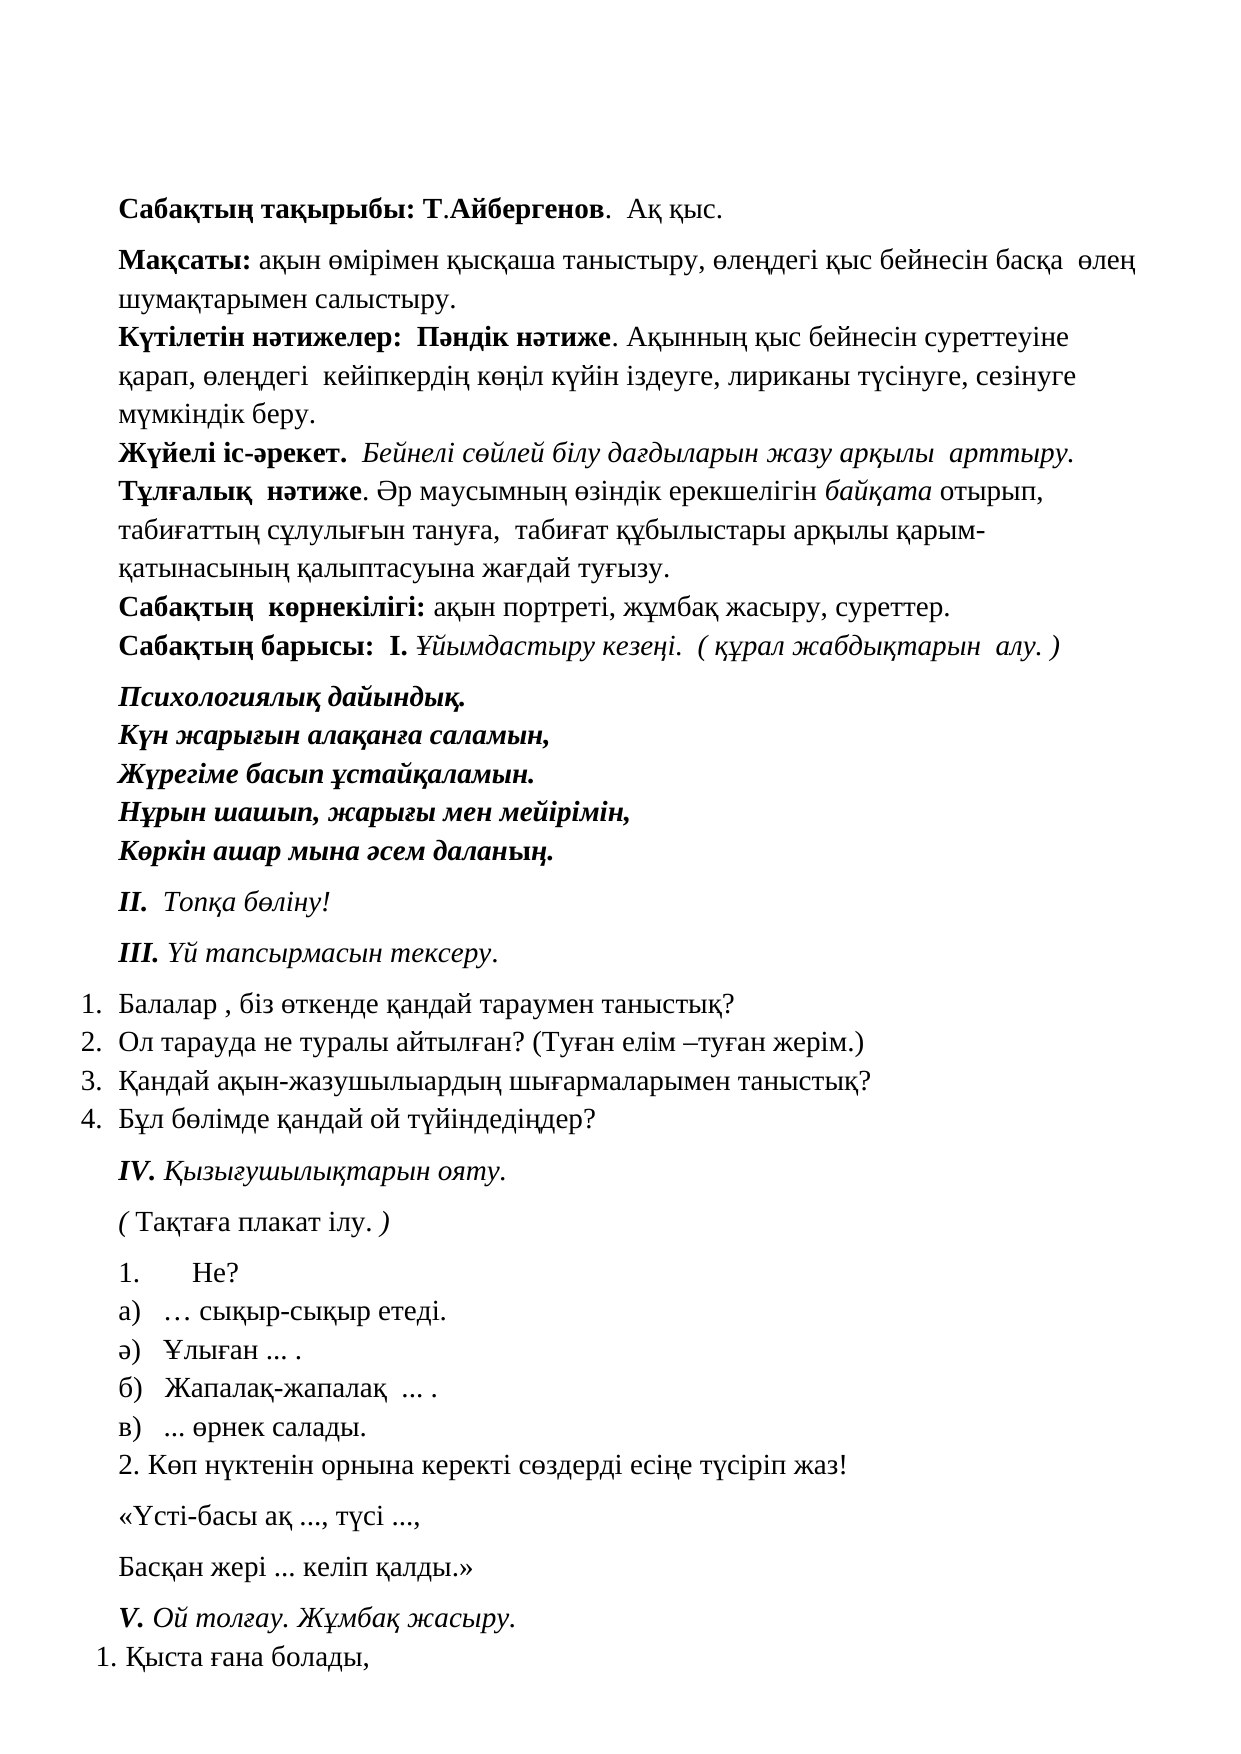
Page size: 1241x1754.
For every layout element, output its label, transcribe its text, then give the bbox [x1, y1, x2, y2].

text Психологиялық дайындық. Күн жарығын алақанға саламын, Жүрегіме басып ұстайқаламын. Нұрын шашып, жарығы мен мейірімін, Көркін ашар мына әсем даланың. [118, 679, 1152, 866]
list Не? [118, 1255, 1152, 1288]
list ә) Ұлыған ... . [118, 1332, 1152, 1365]
list Көп нүктенін орнына керекті сөздерді есіңе түсіріп жаз! [118, 1447, 1152, 1481]
list Бұл бөлімде қандай ой түйіндедіңдер? [81, 1102, 1152, 1135]
list б) Жапалақ-жапалақ ... . [118, 1370, 1152, 1404]
text IV. Қызығушылықтарын ояту. [118, 1153, 1152, 1186]
list Қыста ғана болады, [95, 1639, 1152, 1673]
text III. Үй тапсырмасын тексеру. [118, 935, 1152, 968]
text Сабақтың тақырыбы: Т.Айбергенов. Ақ қыс. [118, 191, 1152, 225]
text Басқан жері ... келіп қалды.» [118, 1549, 1152, 1583]
list Ол тарауда не туралы айтылған? (Туған елім –туған жерім.) [81, 1024, 1152, 1058]
list Балалар , біз өткенде қандай тараумен таныстық? [81, 986, 1152, 1019]
text «Үсті-басы ақ ..., түсі ..., [118, 1498, 1152, 1532]
list Қандай ақын-жазушылыардың шығармаларымен таныстық? [81, 1063, 1152, 1097]
list а) … сықыр-сықыр етеді. [118, 1293, 1152, 1327]
text II. Топқа бөліну! [118, 884, 1152, 917]
list V. Ой толғау. Жұмбақ жасыру. [118, 1601, 1152, 1634]
list в) ... өрнек салады. [118, 1409, 1152, 1442]
text ( Тақтаға плакат ілу. ) [118, 1204, 1152, 1237]
text Мақсаты: ақын өмірімен қысқаша таныстыру, өлеңдегі қыс бейнесін басқа өлең шумақтарымен салыстыру. Күтілетін нәтижелер: Пәндік нәтиже. Ақынның қыс бейнесін суреттеуіне қарап, өлеңдегі кейіпкердің көңіл күйін іздеуге, лириканы түсінуге, сезінуге мүмкіндік беру. Жүйелі іс-әрекет. Бейнелі сөйлей білу дағдыларын жазу арқылы арттыру. Тұлғалық нәтиже. Әр маусымның өзіндік ерекшелігін байқата отырып, табиғаттың сұлулығын тануға, табиғат құбылыстары арқылы қарым- қатынасының қалыптасуына жағдай туғызу. Сабақтың көрнекілігі: ақын портреті, жұмбақ жасыру, суреттер. Сабақтың барысы: I. Ұйымдастыру кезеңі. ( құрал жабдықтарын алу. ) [118, 242, 1152, 661]
